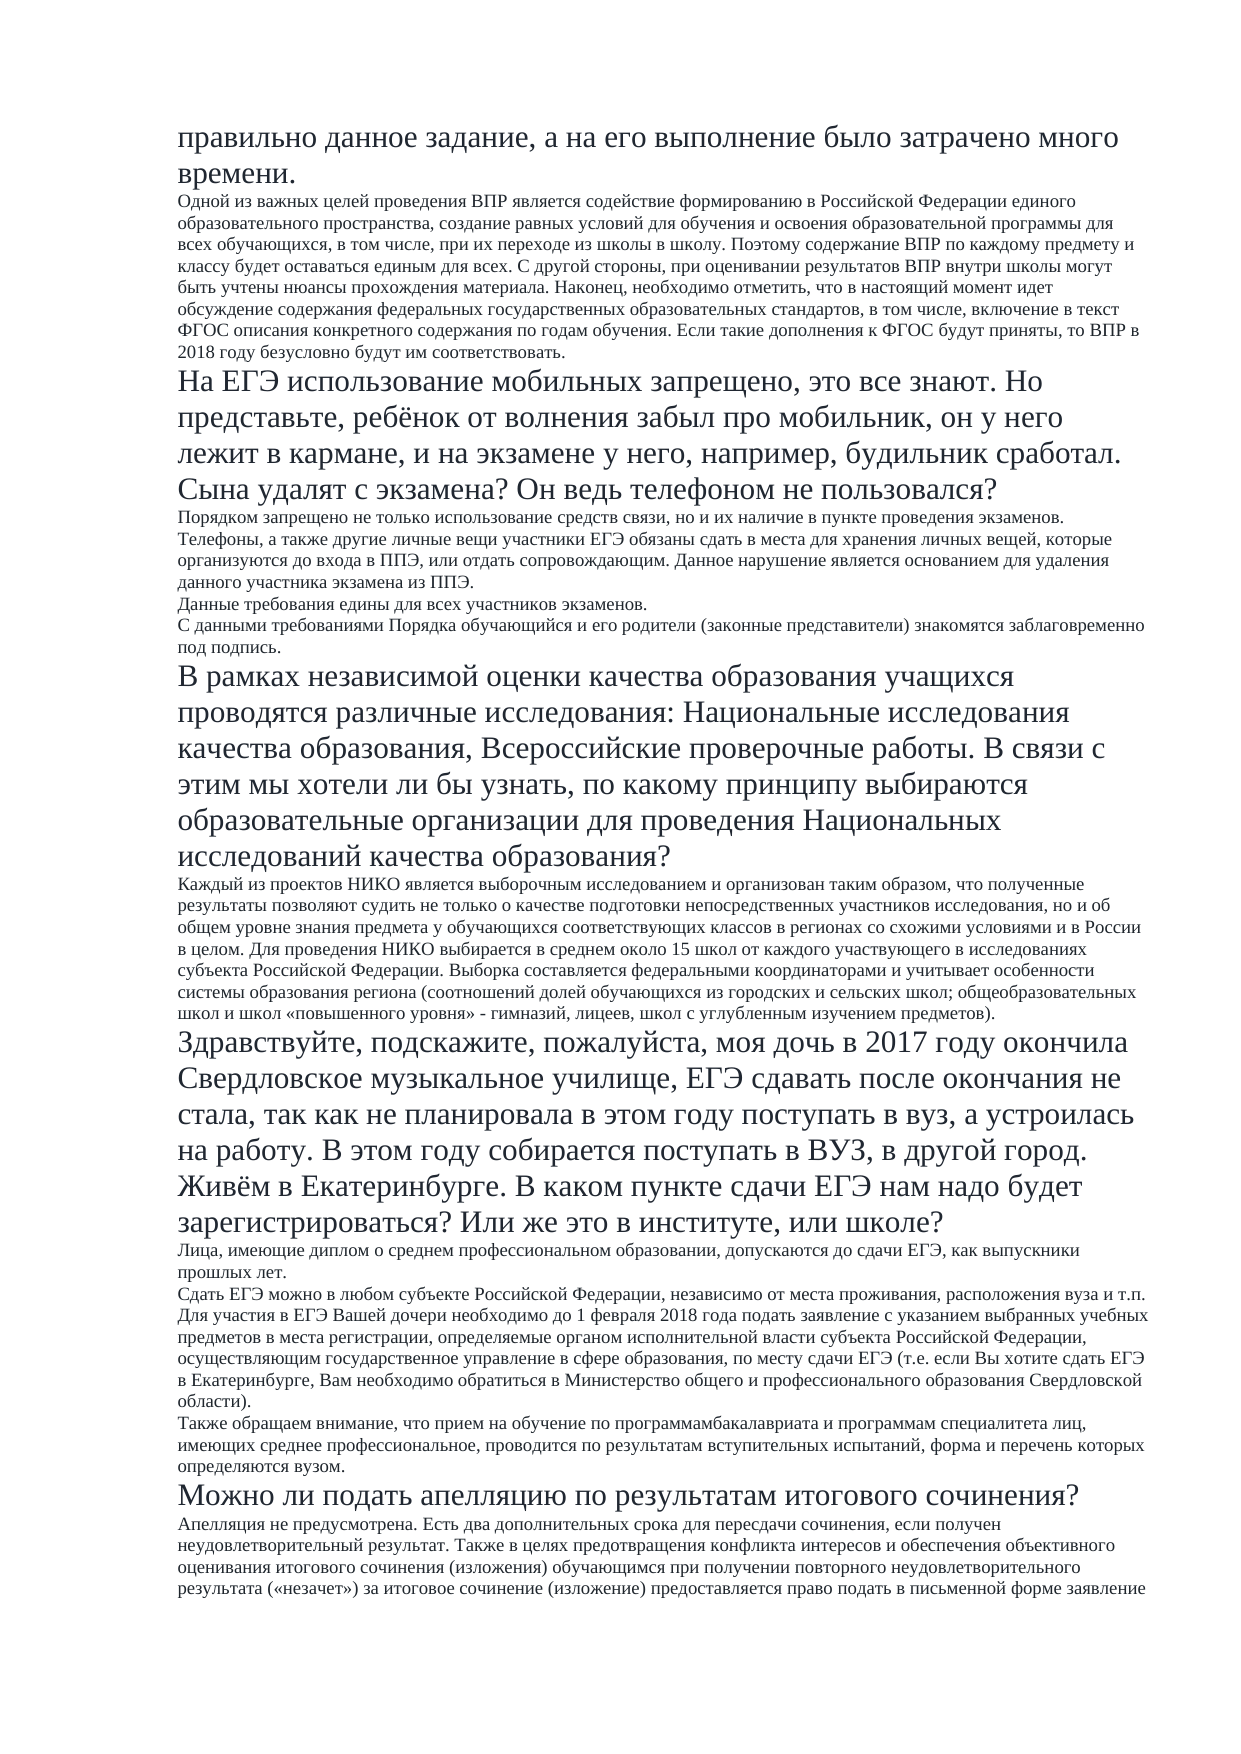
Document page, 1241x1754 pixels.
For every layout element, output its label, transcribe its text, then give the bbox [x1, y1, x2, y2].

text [177, 1512, 1152, 1599]
text Каждый из проектов НИКО является выборочным исследованием и организован таким образом, что полученные результаты позволяют судить не только о качестве подготовки непосредственных участников исследования, но и об общем уровне знания предмета у обучающихся соответствующих классов в регионах со схожими условиями и в России в целом. Для проведения НИКО выбирается в среднем около 15 школ от каждого участвующего в исследованиях субъекта Российской Федерации. Выборка составляется федеральными координаторами и учитывает особенности системы образования региона (соотношений долей обучающихся из городских и сельских школ; общеобразовательных школ и школ «повышенного уровня» - гимназий, лицеев, школ с углубленным изучением предметов). [177, 873, 1152, 1024]
text Сдать ЕГЭ можно в любом субъекте Российской Федерации, независимо от места проживания, расположения вуза и т.п. Для участия в ЕГЭ Вашей дочери необходимо до 1 февраля 2018 года подать заявление с указанием выбранных учебных предметов в места регистрации, определяемые органом исполнительной власти субъекта Российской Федерации, осуществляющим государственное управление в сфере образования, по месту сдачи ЕГЭ (т.е. если Вы хотите сдать ЕГЭ в Екатеринбурге, Вам необходимо обратиться в Министерство общего и профессионального образования Свердловской области). [177, 1282, 1152, 1412]
text Можно ли подать апелляцию по результатам итогового сочинения? [177, 1477, 1152, 1512]
text Данные требования едины для всех участников экзаменов. [177, 592, 1152, 614]
text Одной из важных целей проведения ВПР является содействие формированию в Российской Федерации единого образовательного пространства, создание равных условий для обучения и освоения образовательной программы для всех обучающихся, в том числе, при их переходе из школы в школу. Поэтому содержание ВПР по каждому предмету и классу будет оставаться единым для всех. С другой стороны, при оценивании результатов ВПР внутри школы могут быть учтены нюансы прохождения материала. Наконец, необходимо отметить, что в настоящий момент идет обсуждение содержания федеральных государственных образовательных стандартов, в том числе, включение в текст ФГОС описания конкретного содержания по годам обучения. Если такие дополнения к ФГОС будут приняты, то ВПР в 2018 году безусловно будут им соответствовать. [177, 190, 1152, 362]
text Здравствуйте, подскажите, пожалуйста, моя дочь в 2017 году окончила Свердловское музыкальное училище, ЕГЭ сдавать после окончания не стала, так как не планировала в этом году поступать в вуз, а устроилась на работу. В этом году собирается поступать в ВУЗ, в другой город. Живём в Екатеринбурге. В каком пункте сдачи ЕГЭ нам надо будет зарегистрироваться? Или же это в институте, или школе? [177, 1024, 1152, 1239]
text Лица, имеющие диплом о среднем профессиональном образовании, допускаются до сдачи ЕГЭ, как выпускники прошлых лет. [177, 1239, 1152, 1282]
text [177, 118, 1152, 190]
text Порядком запрещено не только использование средств связи, но и их наличие в пункте проведения экзаменов. Телефоны, а также другие личные вещи участники ЕГЭ обязаны сдать в места для хранения личных вещей, которые организуются до входа в ППЭ, или отдать сопровождающим. Данное нарушение является основанием для удаления данного участника экзамена из ППЭ. [177, 506, 1152, 592]
text Также обращаем внимание, что прием на обучение по программамбакалавриата и программам специалитета лиц, имеющих среднее профессиональное, проводится по результатам вступительных испытаний, форма и перечень которых определяются вузом. [177, 1412, 1152, 1477]
text С данными требованиями Порядка обучающийся и его родители (законные представители) знакомятся заблаговременно под подпись. [177, 614, 1152, 657]
text На ЕГЭ использование мобильных запрещено, это все знают. Но представьте, ребёнок от волнения забыл про мобильник, он у него лежит в кармане, и на экзамене у него, например, будильник сработал. Сына удалят с экзамена? Он ведь телефоном не пользовался? [177, 362, 1152, 506]
text В рамках независимой оценки качества образования учащихся проводятся различные исследования: Национальные исследования качества образования, Всероссийские проверочные работы. В связи с этим мы хотели ли бы узнать, по какому принципу выбираются образовательные организации для проведения Национальных исследований качества образования? [177, 657, 1152, 873]
